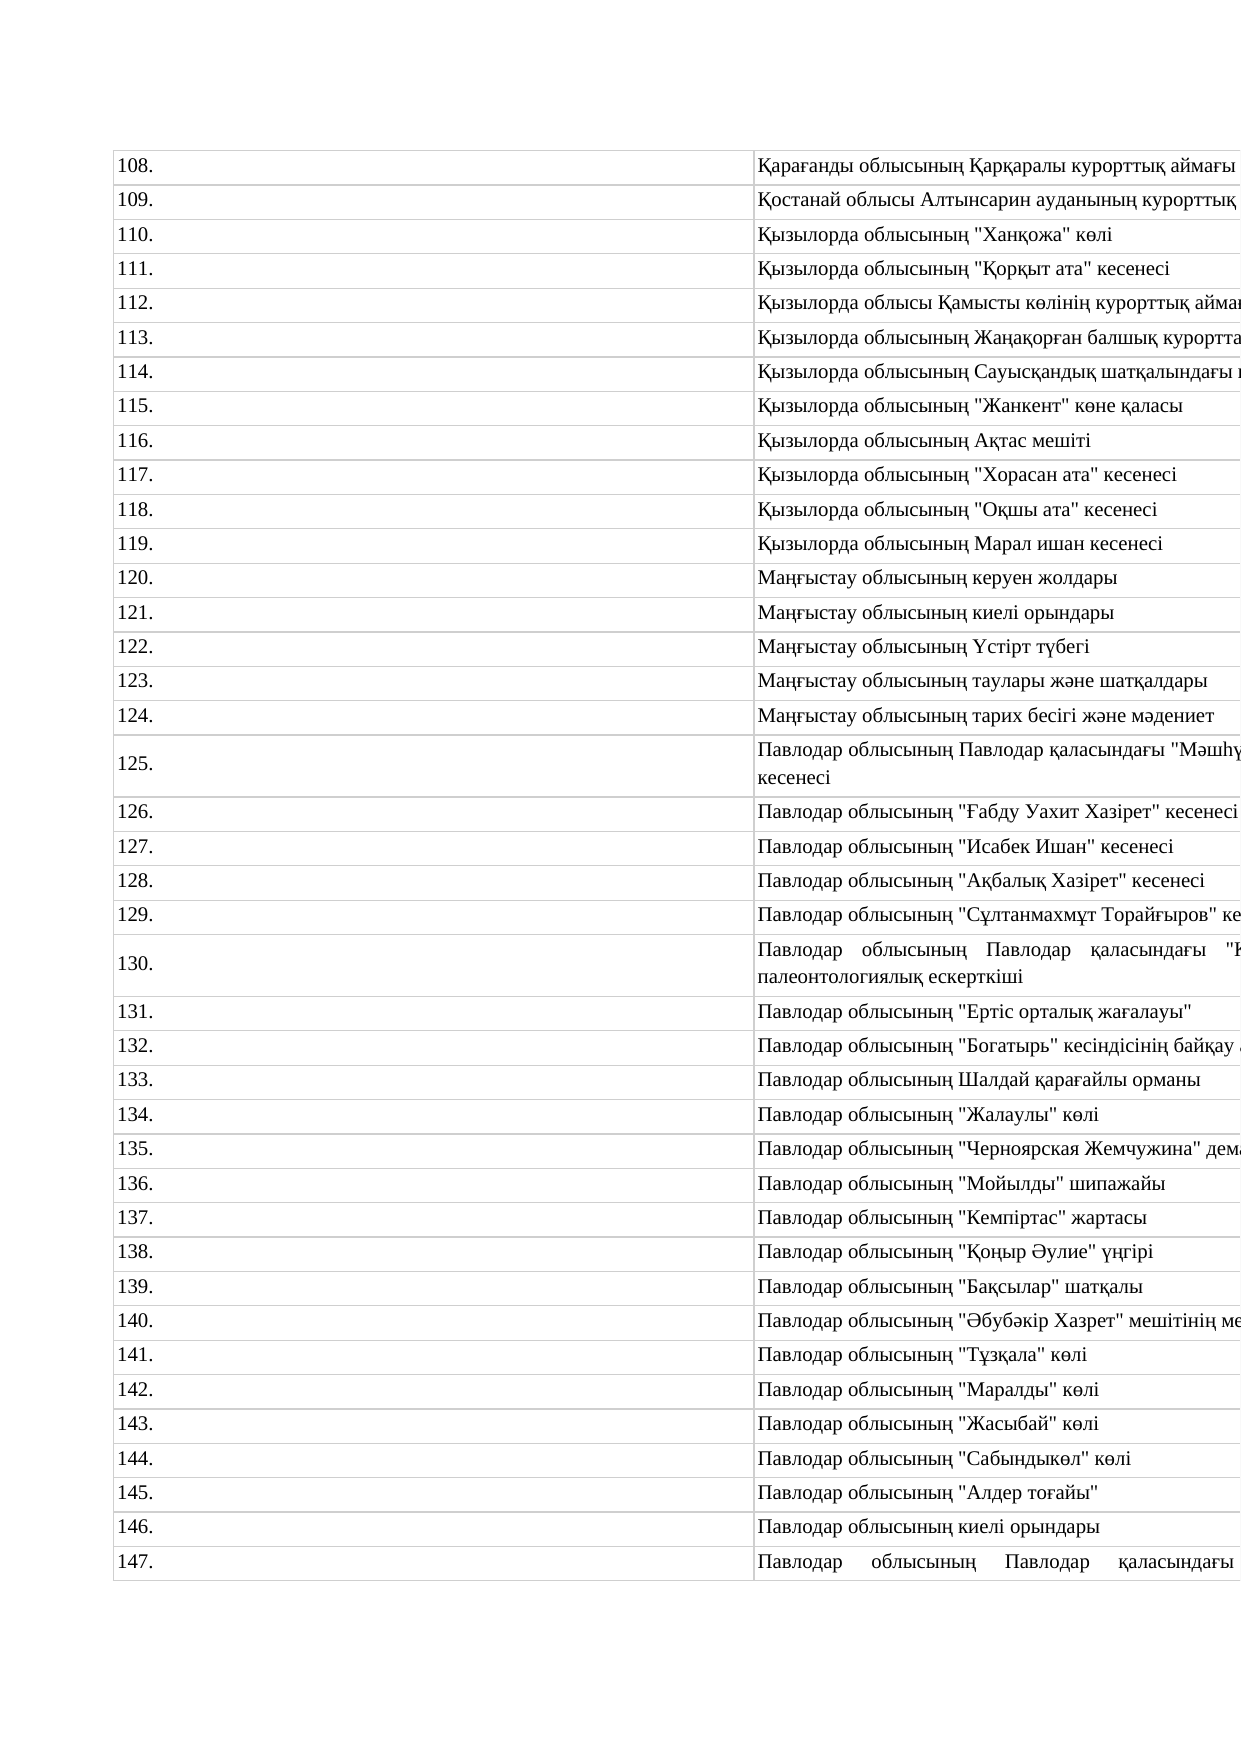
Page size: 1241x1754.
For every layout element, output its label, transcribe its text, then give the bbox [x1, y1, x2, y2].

table_cell 121. [114, 598, 753, 631]
table_cell Павлодар облысының "Мойылды" шипажайы [755, 1169, 1240, 1202]
table_cell Павлодар облысының "Ақбалық Хазірет" кесенесі [755, 866, 1240, 899]
table_cell 113. [114, 323, 753, 356]
table_cell Павлодар облысының "Ғабду Уахит Хазірет" кесенесі [755, 798, 1240, 831]
table_cell Павлодар облысының Павлодар қаласындағы "Мәшһүр Жүсіп Көпеев" кесенесі [755, 736, 1240, 796]
table_cell Қызылорда облысының "Хорасан ата" кесенесі [755, 461, 1240, 494]
table_cell Қызылорда облысы Қамысты көлінің курорттық аймағы [755, 289, 1240, 322]
table_cell 119. [114, 529, 753, 562]
table_cell Павлодар облысының "Черноярская Жемчужина" демалыс базасы [755, 1135, 1240, 1168]
table_cell Қостанай облысы Алтынсарин ауданының курорттық аймағы [755, 186, 1240, 219]
table_cell 114. [114, 358, 753, 391]
table_cell Павлодар облысының "Сабындыкөл" көлі [755, 1444, 1240, 1477]
table_cell 141. [114, 1341, 753, 1374]
table_cell Маңғыстау облысының Үстірт түбегі [755, 633, 1240, 666]
table_cell 118. [114, 495, 753, 528]
table_cell 144. [114, 1444, 753, 1477]
table_cell Павлодар облысының "Әбубәкір Хазрет" мешітінің медресесі [755, 1306, 1240, 1339]
table_cell 139. [114, 1272, 753, 1305]
table_cell 133. [114, 1066, 753, 1099]
table_cell 134. [114, 1100, 753, 1133]
table_cell 108. [114, 151, 753, 184]
table_cell Павлодар облысының "Богатырь" кесіндісінің байқау алаңы [755, 1031, 1240, 1064]
table_cell 115. [114, 392, 753, 425]
table_cell Қызылорда облысының "Ханқожа" көлі [755, 220, 1240, 253]
table_cell Павлодар облысының "Маралды" көлі [755, 1375, 1240, 1408]
table_cell Маңғыстау облысының таулары және шатқалдары [755, 667, 1240, 700]
table_cell Павлодар облысының "Бақсылар" шатқалы [755, 1272, 1240, 1305]
table_cell Қызылорда облысының "Жанкент" көне қаласы [755, 392, 1240, 425]
table_cell 145. [114, 1478, 753, 1511]
table_cell 143. [114, 1410, 753, 1443]
table_cell 122. [114, 633, 753, 666]
table_cell 125. [114, 736, 753, 796]
table_cell Маңғыстау облысының киелі орындары [755, 598, 1240, 631]
table_cell 147. [114, 1547, 753, 1580]
table_cell 116. [114, 426, 753, 459]
table_cell 140. [114, 1306, 753, 1339]
table_cell 128. [114, 866, 753, 899]
table_cell Павлодар облысының "Жасыбай" көлі [755, 1410, 1240, 1443]
table_cell Қызылорда облысының Ақтас мешіті [755, 426, 1240, 459]
table_cell Қызылорда облысының Сауысқандық шатқалындағы петроглифтер [755, 358, 1240, 391]
table_cell 132. [114, 1031, 753, 1064]
table_cell Павлодар облысының Шалдай қарағайлы орманы [755, 1066, 1240, 1099]
table_cell Павлодар облысының "Исабек Ишан" кесенесі [755, 832, 1240, 865]
table_cell 129. [114, 901, 753, 934]
table_cell Қызылорда облысының Жаңақорған балшық курорттары [755, 323, 1240, 356]
table_cell Павлодар облысының "Кемпіртас" жартасы [755, 1203, 1240, 1236]
table_cell Павлодар облысының "Сұлтанмахмұт Торайғыров" кесенесі [755, 901, 1240, 934]
table_cell 124. [114, 701, 753, 734]
table_cell 131. [114, 997, 753, 1030]
table_cell Павлодар облысының "Жалаулы" көлі [755, 1100, 1240, 1133]
table_cell Қызылорда облысының Марал ишан кесенесі [755, 529, 1240, 562]
table_cell 137. [114, 1203, 753, 1236]
table_cell 136. [114, 1169, 753, 1202]
table_cell 109. [114, 186, 753, 219]
table_cell 110. [114, 220, 753, 253]
table_cell 138. [114, 1238, 753, 1271]
table_cell Павлодар облысының "Алдер тоғайы" [755, 1478, 1240, 1511]
table_cell 112. [114, 289, 753, 322]
table_cell 127. [114, 832, 753, 865]
table_cell Павлодар облысының Павлодар қаласындағы "Қаздар қонысы" палеонтологиялық ескерткіші [755, 935, 1240, 996]
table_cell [755, 1547, 1240, 1580]
table_cell 126. [114, 798, 753, 831]
table_cell 130. [114, 935, 753, 996]
table_cell 146. [114, 1513, 753, 1546]
table_cell Қызылорда облысының "Оқшы ата" кесенесі [755, 495, 1240, 528]
table_cell Павлодар облысының "Тұзқала" көлі [755, 1341, 1240, 1374]
table_cell 117. [114, 461, 753, 494]
table_cell 123. [114, 667, 753, 700]
table_cell Павлодар облысының киелі орындары [755, 1513, 1240, 1546]
table_cell 111. [114, 254, 753, 287]
table_cell Павлодар облысының "Ертіс орталық жағалауы" [755, 997, 1240, 1030]
table_cell Маңғыстау облысының керуен жолдары [755, 564, 1240, 597]
table_cell Маңғыстау облысының тарих бесігі және мәдениет [755, 701, 1240, 734]
table_cell 135. [114, 1135, 753, 1168]
table_cell Қызылорда облысының "Қорқыт ата" кесенесі [755, 254, 1240, 287]
table_cell 142. [114, 1375, 753, 1408]
table_cell Павлодар облысының "Қоңыр Әулие" үңгірі [755, 1238, 1240, 1271]
table_cell 120. [114, 564, 753, 597]
table_cell Қарағанды облысының Қарқаралы курорттық аймағы [755, 151, 1240, 184]
